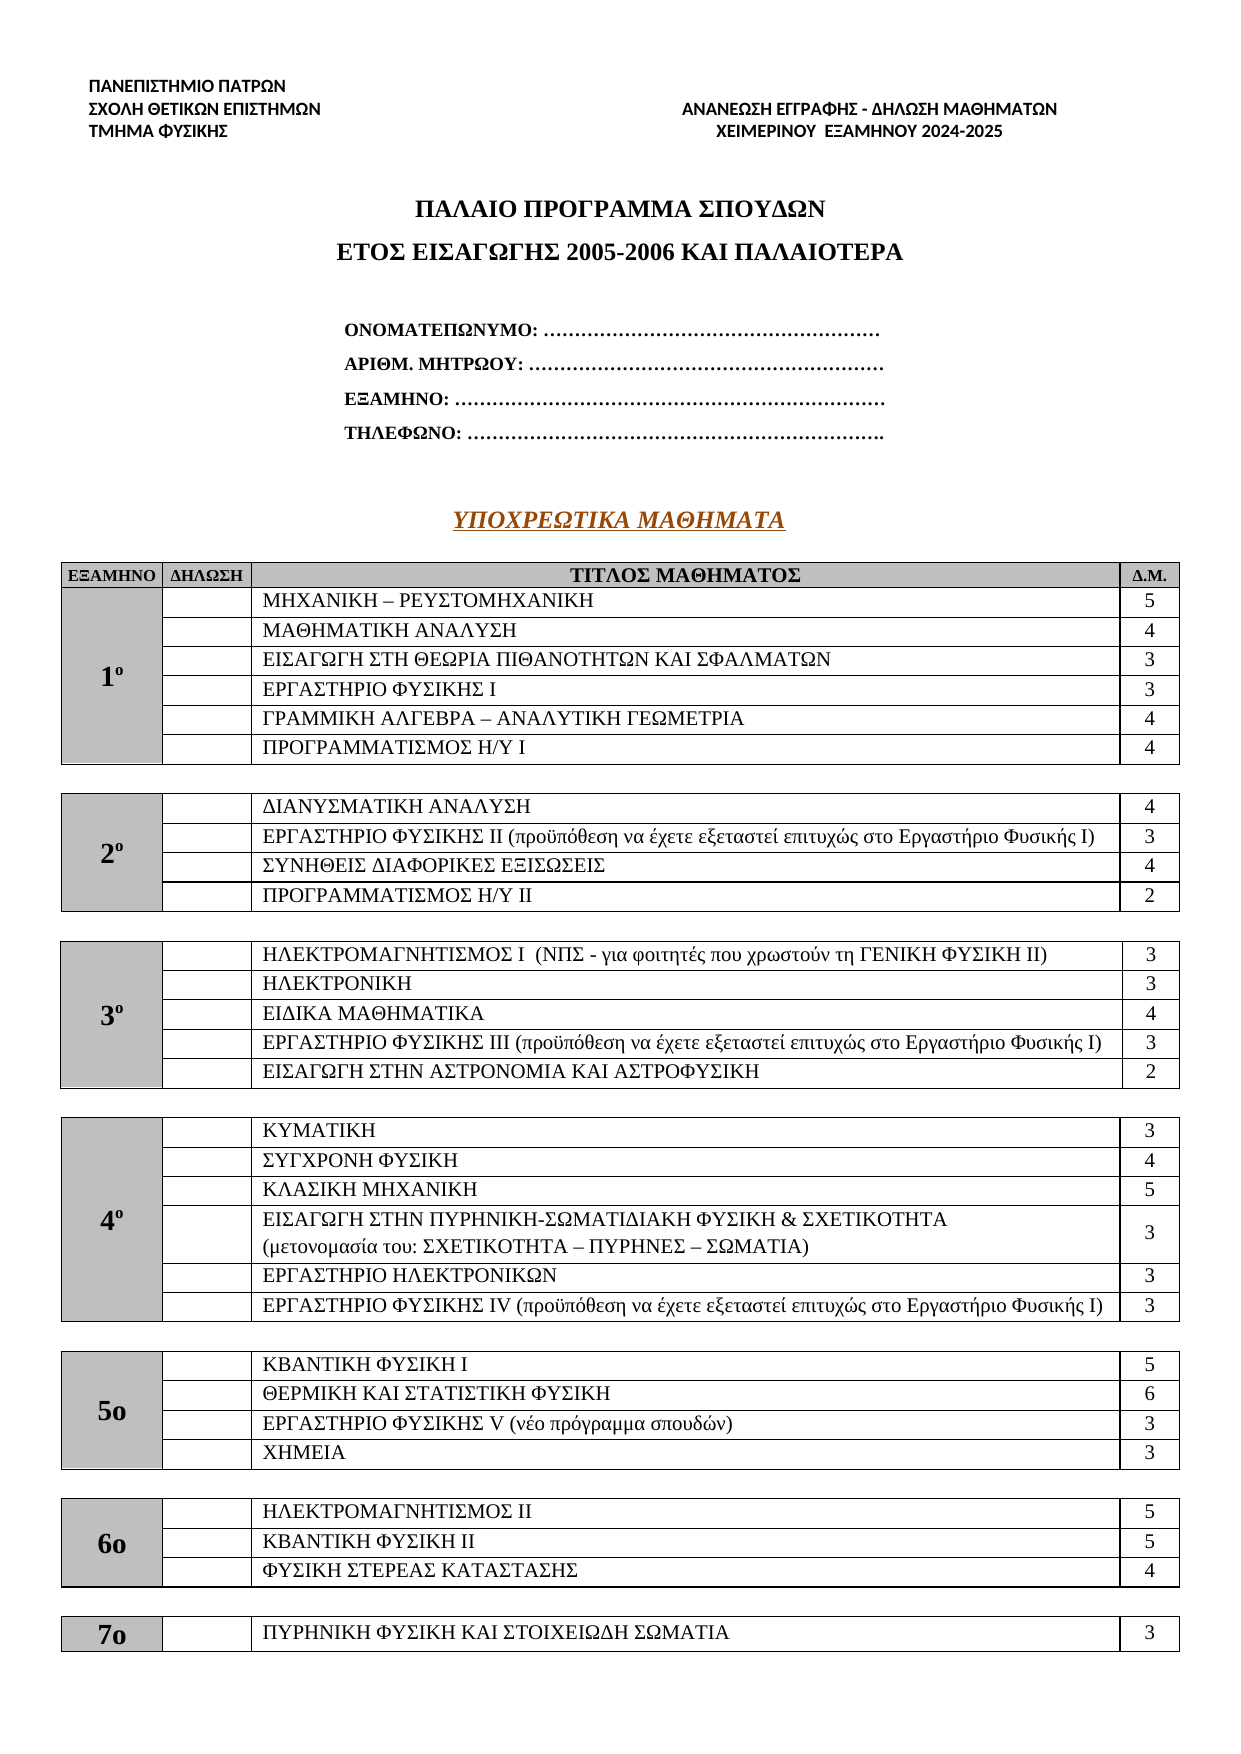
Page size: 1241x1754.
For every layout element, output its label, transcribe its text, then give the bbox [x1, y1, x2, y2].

table_header [163, 794, 251, 823]
table_cell ΜΗΧΑΝΙΚΗ – ΡΕΥΣΤΟΜΗΧΑΝΙΚΗ [252, 588, 1119, 617]
table_cell 3 [1123, 1030, 1179, 1058]
table_header [163, 942, 251, 970]
table_cell 3 [1121, 676, 1179, 705]
table_header ΚΒΑΝΤΙΚΗ ΦΥΣΙΚΗ Ι [252, 1352, 1119, 1380]
table_cell ΚΛΑΣΙΚΗ ΜΗΧΑΝΙΚΗ [252, 1177, 1119, 1205]
table_cell ΕΙΣΑΓΩΓΗ ΣΤΗ ΘΕΩΡΙΑ ΠΙΘΑΝΟΤΗΤΩΝ ΚΑΙ ΣΦΑΛΜΑΤΩΝ [252, 647, 1119, 675]
table_header [163, 1617, 251, 1651]
table_cell ΑΡΙΘΜ. ΜΗΤΡΩΟΥ: ………………………………………………… [333, 344, 907, 378]
table_cell 4 [1121, 1148, 1179, 1176]
table_cell [163, 1000, 251, 1029]
table_cell 3 [1121, 1411, 1179, 1439]
table_cell ΕΡΓΑΣΤΗΡΙΟ ΦΥΣΙΚΗΣ ΙΙ (προϋπόθεση να έχετε εξεταστεί επιτυχώς στο Εργαστήριο Φυσικής Ι) [252, 824, 1119, 852]
table_cell ΕΡΓΑΣΤΗΡΙΟ ΗΛΕΚΤΡΟΝΙΚΩΝ [252, 1264, 1119, 1292]
table_cell 5 [1121, 1529, 1179, 1557]
table_cell ΣΥΓΧΡΟΝΗ ΦΥΣΙΚΗ [252, 1148, 1119, 1176]
table_cell [163, 1411, 251, 1439]
table_header [163, 1352, 251, 1380]
table_cell [163, 735, 251, 763]
table_cell 4 [1121, 735, 1179, 763]
table_cell [163, 1059, 251, 1087]
table_header 5 [1121, 1352, 1179, 1380]
table_cell ΠΡΟΓΡΑΜΜΑΤΙΣΜΟΣ Η/Υ Ι [252, 735, 1119, 763]
table_cell ΚΒΑΝΤΙΚΗ ΦΥΣΙΚΗ ΙΙ [252, 1529, 1119, 1557]
table_header ΤΙΤΛΟΣ ΜΑΘΗΜΑΤΟΣ [252, 563, 1119, 587]
table_cell [163, 676, 251, 705]
table_cell ΕΡΓΑΣΤΗΡΙΟ ΦΥΣΙΚΗΣ Ι [252, 676, 1119, 705]
table_header 4 [1121, 794, 1179, 823]
table_cell [163, 706, 251, 734]
table_cell [163, 1177, 251, 1205]
table_cell 5 [1121, 588, 1179, 617]
table_cell [163, 1206, 251, 1262]
table_cell 3 [1123, 971, 1179, 999]
table_cell [163, 588, 251, 617]
table_cell 3 [1121, 1440, 1179, 1468]
table_header 5ο [62, 1352, 162, 1468]
table_header 5 [1121, 1499, 1179, 1528]
table_cell ΕΙΔΙΚΑ ΜΑΘΗΜΑΤΙΚΑ [252, 1000, 1122, 1029]
table_cell ΕΡΓΑΣΤΗΡΙΟ ΦΥΣΙΚΗΣ IV (προϋπόθεση να έχετε εξεταστεί επιτυχώς στο Εργαστήριο Φυσικής Ι) [252, 1293, 1119, 1321]
table_cell 4 [1123, 1000, 1179, 1029]
table_header ΕΞΑΜΗΝΟ [62, 563, 162, 587]
table_header ΗΛΕΚΤΡΟΜΑΓΝΗΤΙΣΜΟΣ Ι (ΝΠΣ - για φοιτητές που χρωστούν τη ΓΕΝΙΚΗ ΦΥΣΙΚΗ ΙΙ) [252, 942, 1122, 970]
table_cell 3 [1121, 1264, 1179, 1292]
table_header 3ο [61, 942, 162, 1087]
table_cell ΣΥΝΗΘΕΙΣ ΔΙΑΦΟΡΙΚΕΣ ΕΞΙΣΩΣΕΙΣ [252, 853, 1119, 881]
table_header 3 [1123, 942, 1179, 970]
table_cell [163, 1264, 251, 1292]
table_cell 3 [1121, 1206, 1179, 1262]
table_header [163, 1118, 251, 1147]
table_cell [163, 971, 251, 999]
table_cell 4 [1121, 706, 1179, 734]
table_cell 2 [1121, 883, 1179, 911]
table_header ΗΛΕΚΤΡΟΜΑΓΝΗΤΙΣΜΟΣ ΙΙ [252, 1499, 1119, 1528]
table_header 6ο [62, 1499, 162, 1586]
table_cell ΜΑΘΗΜΑΤΙΚΗ ΑΝΑΛΥΣΗ [252, 618, 1119, 646]
table_header ΠΥΡΗΝΙΚΗ ΦΥΣΙΚΗ ΚΑΙ ΣΤΟΙΧΕΙΩΔΗ ΣΩΜΑΤΙΑ [252, 1617, 1119, 1651]
table_cell ΕΡΓΑΣΤΗΡΙΟ ΦΥΣΙΚΗΣ ΙΙΙ (προϋπόθεση να έχετε εξεταστεί επιτυχώς στο Εργαστήριο Φυσικής Ι) [252, 1030, 1122, 1058]
table_cell [163, 647, 251, 675]
table_cell [163, 1558, 251, 1586]
table_header ΟΝΟΜΑΤΕΠΩΝΥΜΟ: ……………………………………………… [333, 309, 907, 344]
table_cell ΕΙΣΑΓΩΓΗ ΣΤΗΝ ΑΣΤΡΟΝΟΜΙΑ ΚΑΙ ΑΣΤΡΟΦΥΣΙΚΗ [252, 1059, 1122, 1087]
table_header 3 [1121, 1118, 1179, 1147]
table_cell [163, 853, 251, 881]
table_cell ΕΡΓΑΣΤΗΡΙΟ ΦΥΣΙΚΗΣ V (νέο πρόγραμμα σπουδών) [252, 1411, 1119, 1439]
table_cell 5 [1121, 1177, 1179, 1205]
table_cell ΕΞΑΜΗΝΟ: …………………………………………………………… [333, 378, 907, 413]
table_cell 6 [1121, 1381, 1179, 1410]
table_cell 4 [1121, 1558, 1179, 1586]
table_cell ΘΕΡΜΙΚΗ ΚΑΙ ΣΤΑΤΙΣΤΙΚΗ ΦΥΣΙΚΗ [252, 1381, 1119, 1410]
table_cell ΠΡΟΓΡΑΜΜΑΤΙΣΜΟΣ Η/Υ ΙΙ [252, 883, 1119, 911]
text ΥΠΟΧΡΕΩΤΙΚΑ ΜΑΘΗΜΑΤΑ [59, 505, 1181, 533]
table_cell ΕΙΣΑΓΩΓΗ ΣΤΗΝ ΠΥΡΗΝΙΚΗ-ΣΩΜΑΤΙΔΙΑΚΗ ΦΥΣΙΚΗ & ΣΧΕΤΙΚΟΤΗΤΑ (μετονομασία του: ΣΧΕΤΙΚΟΤΗΤΑ – ΠΥΡΗΝΕΣ – ΣΩΜΑΤΙΑ) [252, 1206, 1119, 1262]
table_header Δ.Μ. [1121, 563, 1179, 587]
table_cell 4 [1121, 618, 1179, 646]
table_cell 3 [1121, 647, 1179, 675]
table_header 4ο [62, 1118, 162, 1321]
table_cell ΧΗΜΕΙΑ [252, 1440, 1119, 1468]
table_cell 3 [1121, 824, 1179, 852]
table_header 3 [1121, 1617, 1179, 1651]
table_cell [163, 1030, 251, 1058]
table_cell 1ο [62, 588, 162, 763]
table_header ΚΥΜΑΤΙΚΗ [252, 1118, 1119, 1147]
table_cell [163, 1148, 251, 1176]
table_cell [163, 1529, 251, 1557]
table_header 7ο [62, 1617, 162, 1651]
text ΕΤΟΣ ΕΙΣΑΓΩΓΗΣ 2005-2006 ΚΑΙ ΠΑΛΑΙΟΤΕΡΑ [59, 237, 1181, 266]
table_header ΔΙΑΝΥΣΜΑΤΙΚΗ ΑΝΑΛΥΣΗ [252, 794, 1119, 823]
table_cell [163, 824, 251, 852]
table_cell ΦΥΣΙΚΗ ΣΤΕΡΕΑΣ ΚΑΤΑΣΤΑΣΗΣ [252, 1558, 1119, 1586]
table_header ΔΗΛΩΣΗ [163, 563, 251, 587]
table_header 2ο [62, 794, 162, 911]
table_cell [163, 618, 251, 646]
table_cell [163, 1293, 251, 1321]
table_cell ΗΛΕΚΤΡΟΝΙΚΗ [252, 971, 1122, 999]
table_header [163, 1499, 251, 1528]
table_cell [163, 1381, 251, 1410]
text ΠΑΛΑΙΟ ΠΡΟΓΡΑΜΜΑ ΣΠΟΥΔΩΝ [59, 194, 1181, 223]
table_cell [163, 1440, 251, 1468]
table_cell ΤΗΛΕΦΩΝΟ: …………………………………………………………. [333, 413, 907, 447]
table_cell [163, 883, 251, 911]
table_cell 3 [1121, 1293, 1179, 1321]
table_cell 4 [1121, 853, 1179, 881]
table_cell ΓΡΑΜΜΙΚΗ ΑΛΓΕΒΡΑ – ΑΝΑΛΥΤΙΚΗ ΓΕΩΜΕΤΡΙΑ [252, 706, 1119, 734]
table_cell 2 [1123, 1059, 1179, 1087]
